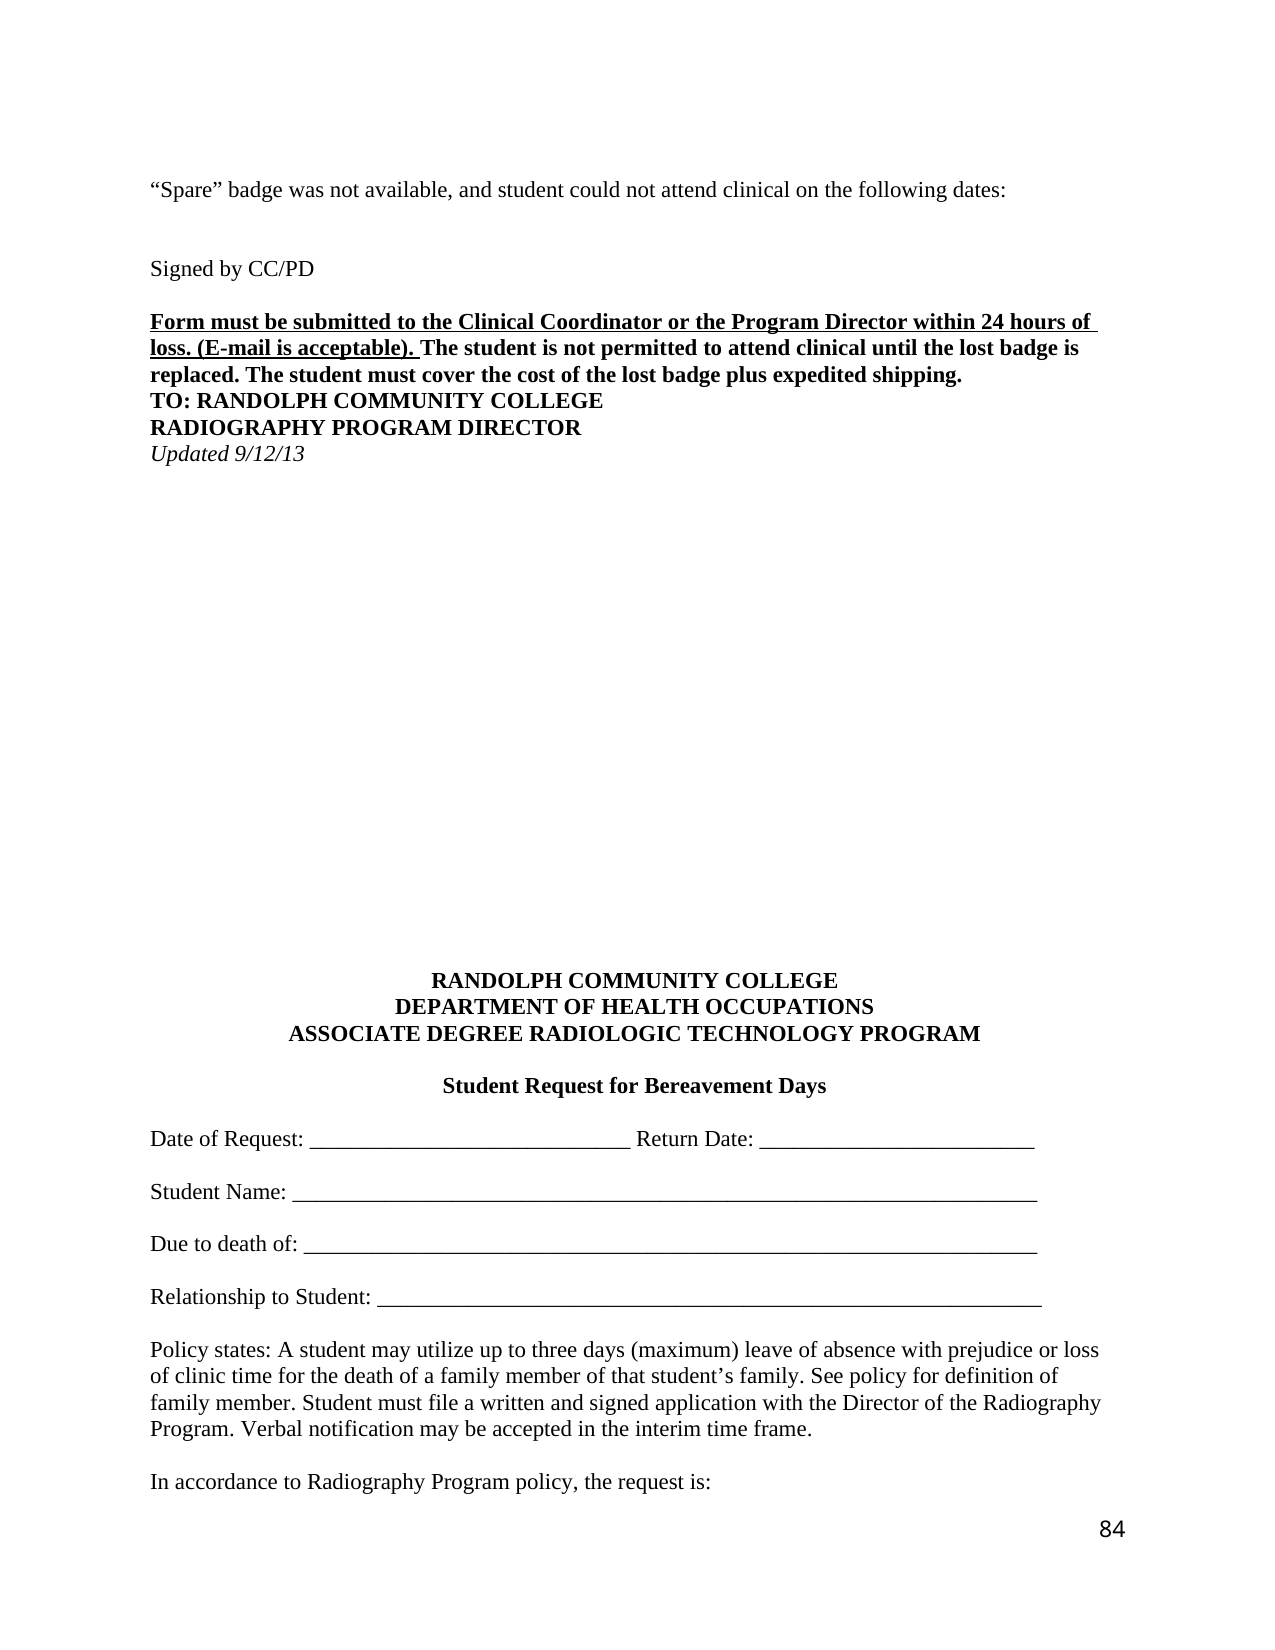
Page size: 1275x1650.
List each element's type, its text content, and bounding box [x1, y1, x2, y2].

text Date of Request: ____________________________ Return Date: ________________________ [150, 1125, 1125, 1151]
text “Spare” badge was not available, and student could not attend clinical on the following dates: [150, 176, 1125, 229]
text Student Request for Bereavement Days [150, 1072, 1125, 1099]
text Due to death of: ________________________________________________________________ [150, 1231, 1125, 1257]
text Student Name: _________________________________________________________________ [150, 1178, 1125, 1204]
text Signed by CC/PD [150, 255, 1125, 282]
text Updated 9/12/13 [150, 440, 1125, 466]
text RANDOLPH COMMUNITY COLLEGE [150, 967, 1125, 993]
text TO: RANDOLPH COMMUNITY COLLEGE [150, 387, 1125, 413]
text Relationship to Student: __________________________________________________________ [150, 1283, 1125, 1309]
text ASSOCIATE DEGREE RADIOLOGIC TECHNOLOGY PROGRAM [150, 1020, 1125, 1046]
text Form must be submitted to the Clinical Coordinator or the Program Director within 24 hours of loss. (E-mail is acceptable). The student is not permitted to attend clinical until the lost badge is replaced. The student must cover the cost of the lost badge plus expedited shipping. [150, 308, 1125, 387]
text DEPARTMENT OF HEALTH OCCUPATIONS [150, 993, 1125, 1020]
text RADIOGRAPHY PROGRAM DIRECTOR [150, 413, 1125, 440]
text In accordance to Radiography Program policy, the request is: [150, 1468, 1125, 1494]
text Policy states: A student may utilize up to three days (maximum) leave of absence with prejudice or loss of clinic time for the death of a family member of that student’s family. See policy for definition of family member. Student must file a written and signed application with the Director of the Radiography Program. Verbal notification may be accepted in the interim time frame. [150, 1336, 1125, 1441]
